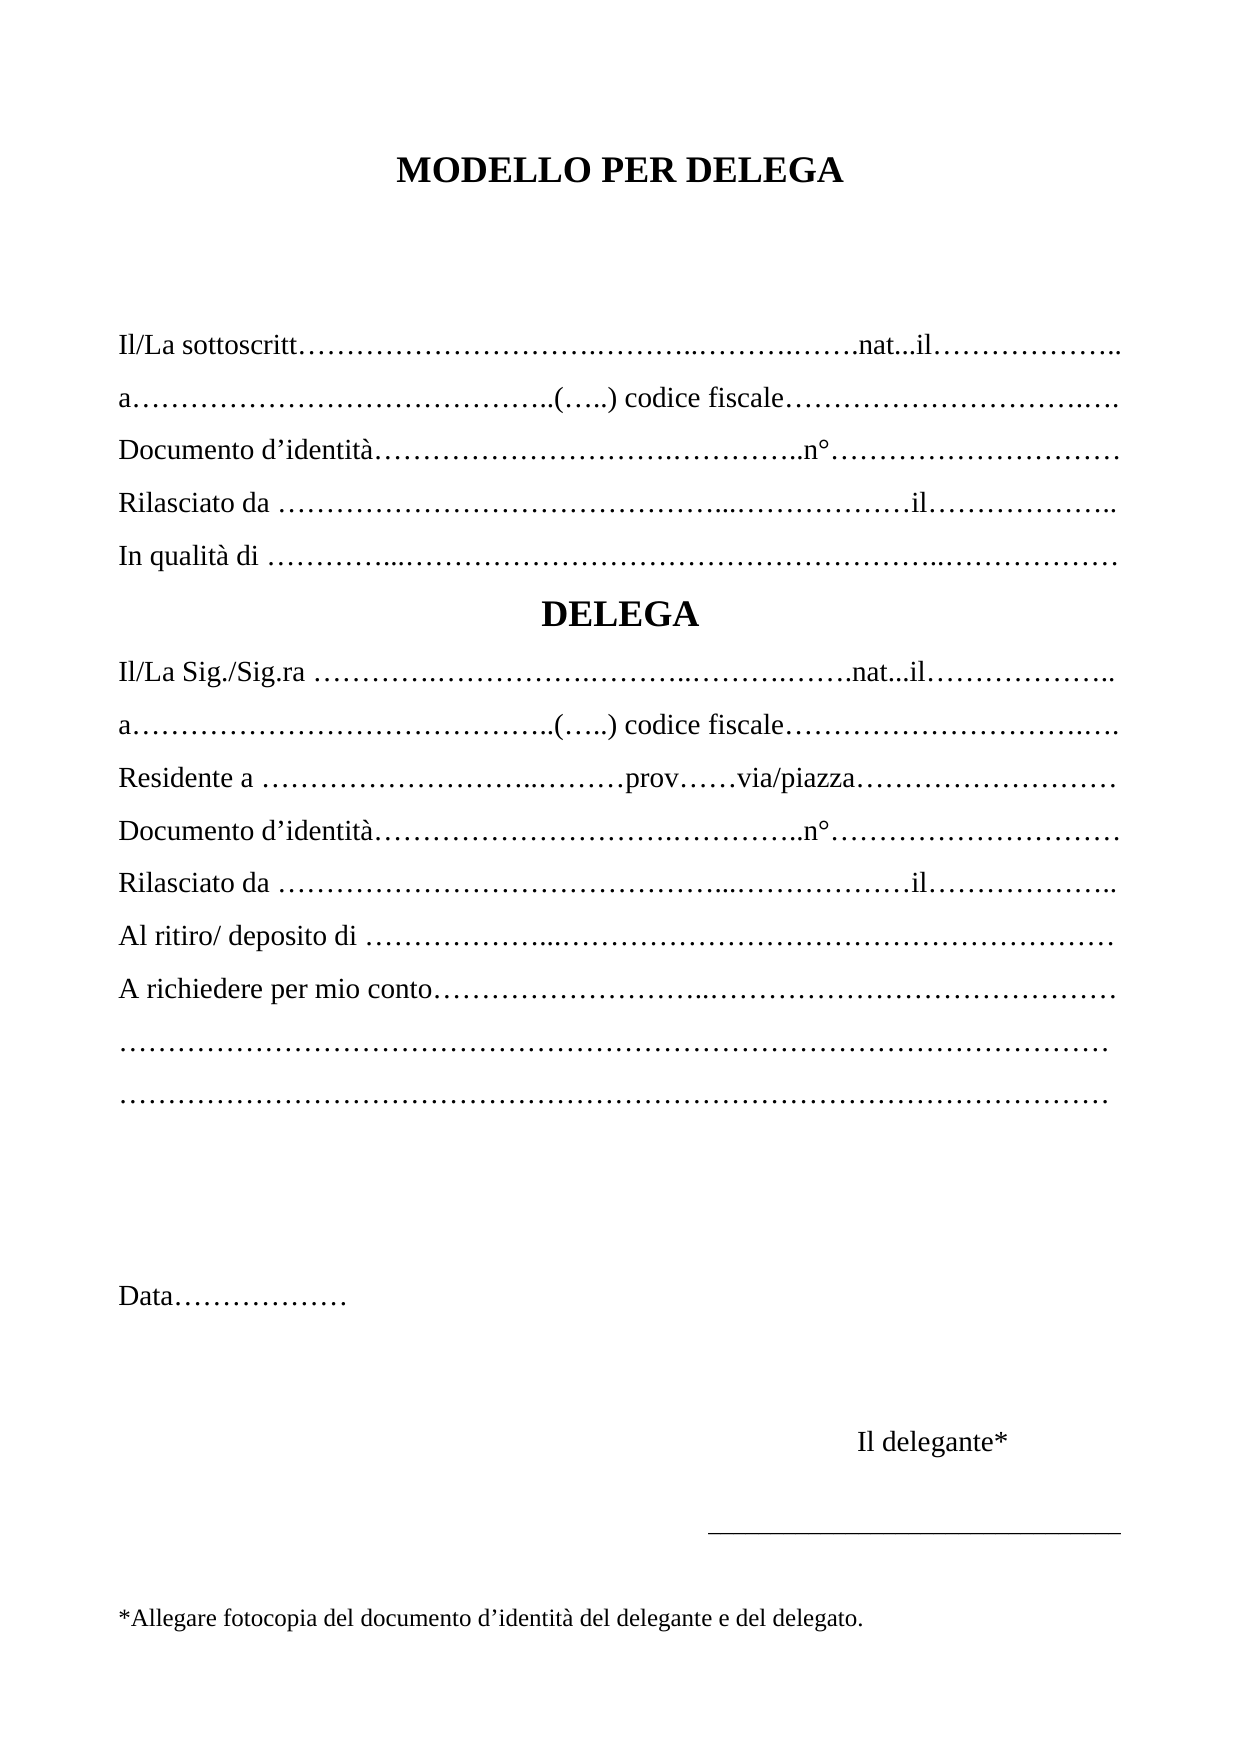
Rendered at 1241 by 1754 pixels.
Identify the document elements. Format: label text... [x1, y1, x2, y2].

text A richiedere per mio conto………………………..…………………………………… [118, 971, 1122, 1004]
text Il delegante* [118, 1424, 1122, 1458]
text a……………………………………..(…..) codice fiscale………………………….…. [118, 380, 1122, 413]
text Data……………… [118, 1278, 1122, 1311]
text Il/La Sig./Sig.ra ………….…………….………..……….…….nat...il……………….. [118, 654, 1122, 688]
text Documento d’identità………………………….…………..n°………………………… [118, 813, 1122, 846]
text MODELLO PER DELEGA [118, 148, 1122, 191]
text Documento d’identità………………………….…………..n°………………………… [118, 432, 1122, 466]
text ………………………………………………………………………………………… [118, 1024, 1122, 1057]
text In qualità di …………...………………………………………………..……………… [118, 538, 1122, 572]
text Rilasciato da ………………………………………...………………il……………….. [118, 865, 1122, 899]
text Rilasciato da ………………………………………...………………il……………….. [118, 485, 1122, 519]
text Il/La sottoscritt………………………….………..……….…….nat...il……………….. [118, 327, 1122, 360]
text *Allegare fotocopia del documento d’identità del delegante e del delegato. [118, 1603, 1122, 1632]
text _________________________________ [118, 1477, 1122, 1536]
text Residente a ………………………..………prov……via/piazza……………………… [118, 760, 1122, 793]
text ………………………………………………………………………………………… [118, 1077, 1122, 1110]
text Al ritiro/ deposito di ………………...………………………………………………… [118, 918, 1122, 952]
text DELEGA [118, 591, 1122, 634]
text a……………………………………..(…..) codice fiscale………………………….…. [118, 707, 1122, 741]
